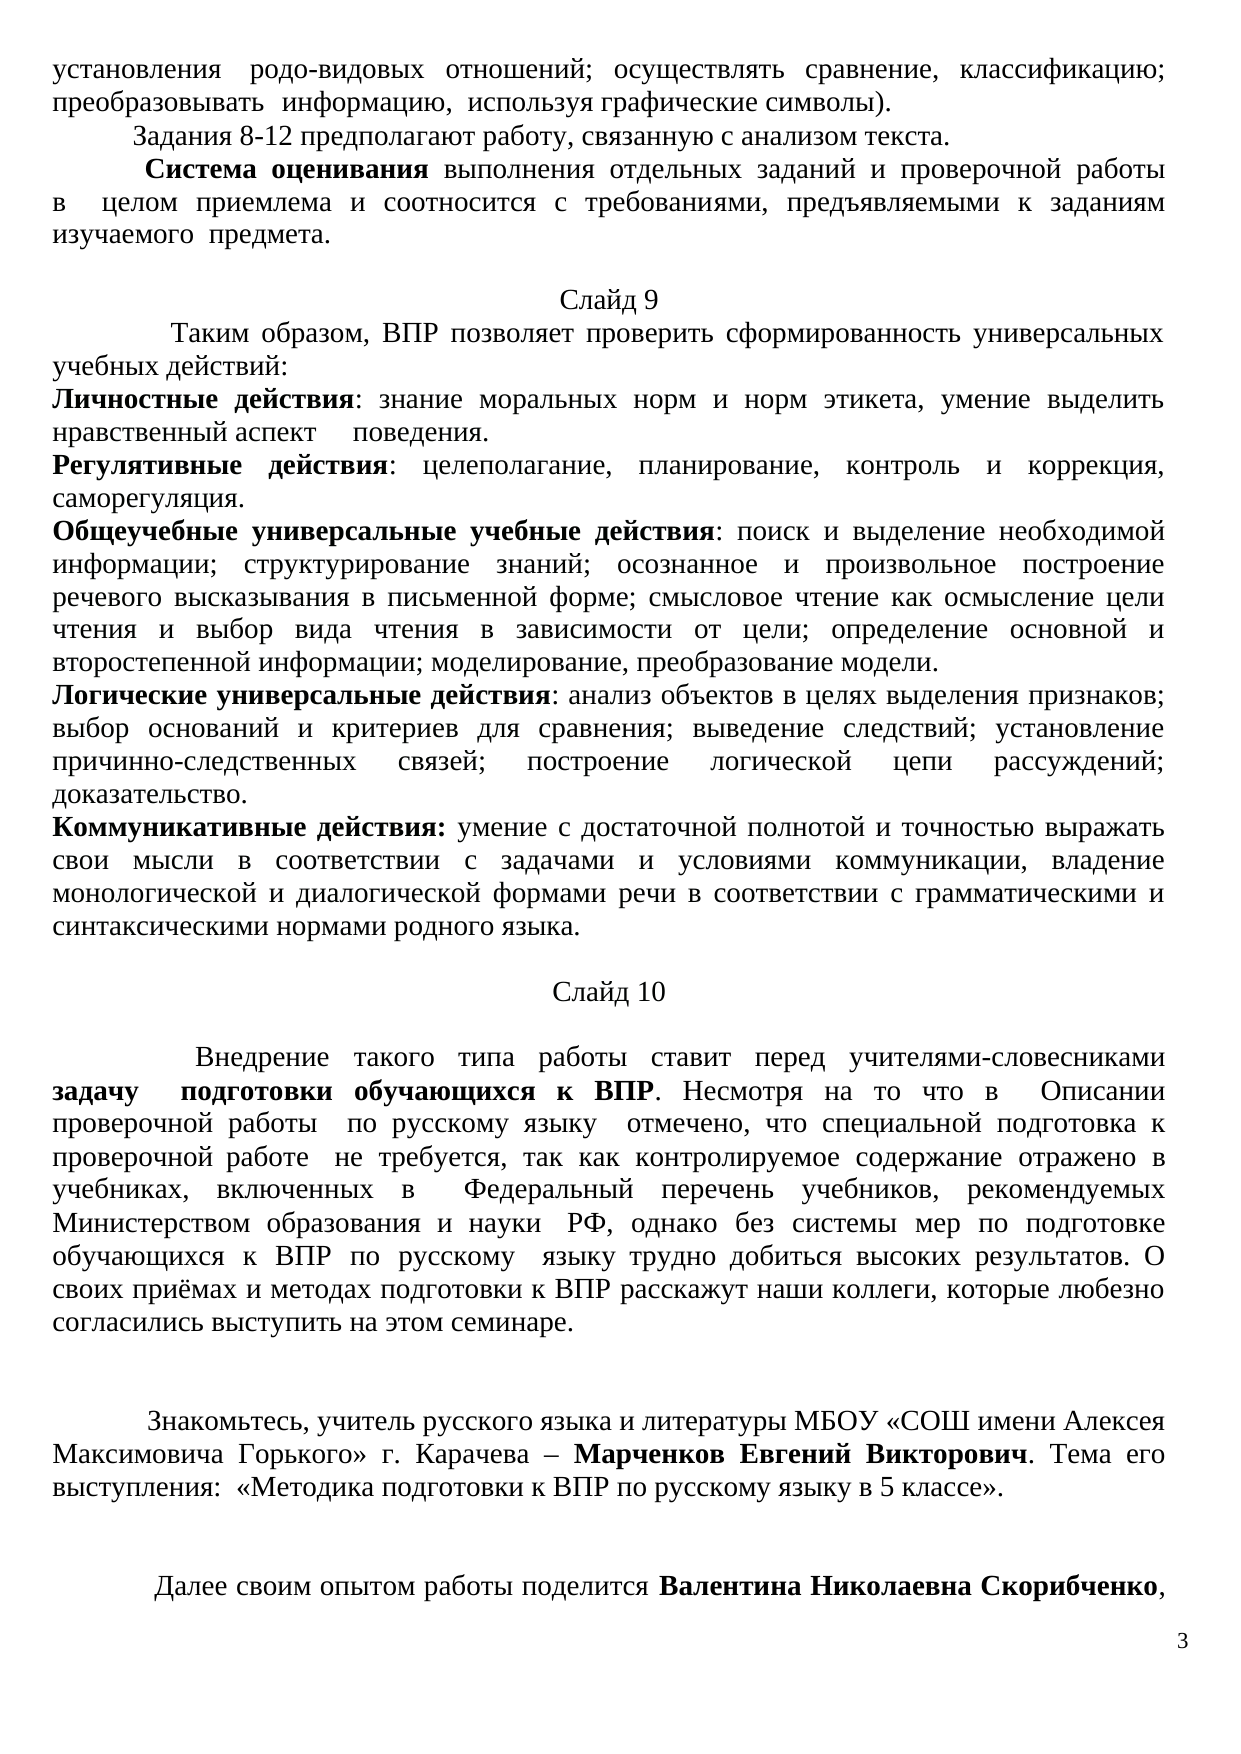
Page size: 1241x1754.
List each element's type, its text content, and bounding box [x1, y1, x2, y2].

text Слайд 10 [52, 975, 1166, 1008]
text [52, 1569, 1166, 1602]
text Коммуникативные действия: умение с достаточной полнотой и точностью выражать свои мысли в соответствии с задачами и условиями коммуникации, владение монологической и диалогической формами речи в соответствии с грамматическими и синтаксическими нормами родного языка. [52, 810, 1166, 942]
text Логические универсальные действия: анализ объектов в целях выделения признаков; выбор оснований и критериев для сравнения; выведение следствий; установление причинно-следственных связей; построение логической цепи рассуждений; доказательство. [52, 678, 1166, 810]
text Задания 8-12 предполагают работу, связанную с анализом текста. [52, 118, 1166, 152]
text Личностные действия: знание моральных норм и норм этикета, умение выделить нравственный аспект поведения. [52, 382, 1166, 448]
text Слайд 9 [52, 283, 1166, 316]
text Знакомьтесь, учитель русского языка и литературы МБОУ «СОШ имени Алексея Максимовича Горького» г. Карачева – Марченков Евгений Викторович. Тема его выступления: «Методика подготовки к ВПР по русскому языку в 5 классе». [52, 1404, 1166, 1503]
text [52, 52, 1166, 118]
text Общеучебные универсальные учебные действия: поиск и выделение необходимой информации; структурирование знаний; осознанное и произвольное построение речевого высказывания в письменной форме; смысловое чтение как осмысление цели чтения и выбор вида чтения в зависимости от цели; определение основной и второстепенной информации; моделирование, преобразование модели. [52, 514, 1166, 678]
text Регулятивные действия: целеполагание, планирование, контроль и коррекция, саморегуляция. [52, 448, 1166, 514]
text Таким образом, ВПР позволяет проверить сформированность универсальных учебных действий: [52, 316, 1166, 382]
text Внедрение такого типа работы ставит перед учителями-словесниками задачу подготовки обучающихся к ВПР. Несмотря на то что в Описании проверочной работы по русскому языку отмечено, что специальной подготовка к проверочной работе не требуется, так как контролируемое содержание отражено в учебниках, включенных в Федеральный перечень учебников, рекомендуемых Министерством образования и науки РФ, однако без системы мер по подготовке обучающихся к ВПР по русскому языку трудно добиться высоких результатов. О своих приёмах и методах подготовки к ВПР расскажут наши коллеги, которые любезно согласились выступить на этом семинаре. [52, 1041, 1166, 1338]
text Система оценивания выполнения отдельных заданий и проверочной работы в целом приемлема и соотносится с требованиями, предъявляемыми к заданиям изучаемого предмета. [52, 152, 1166, 251]
